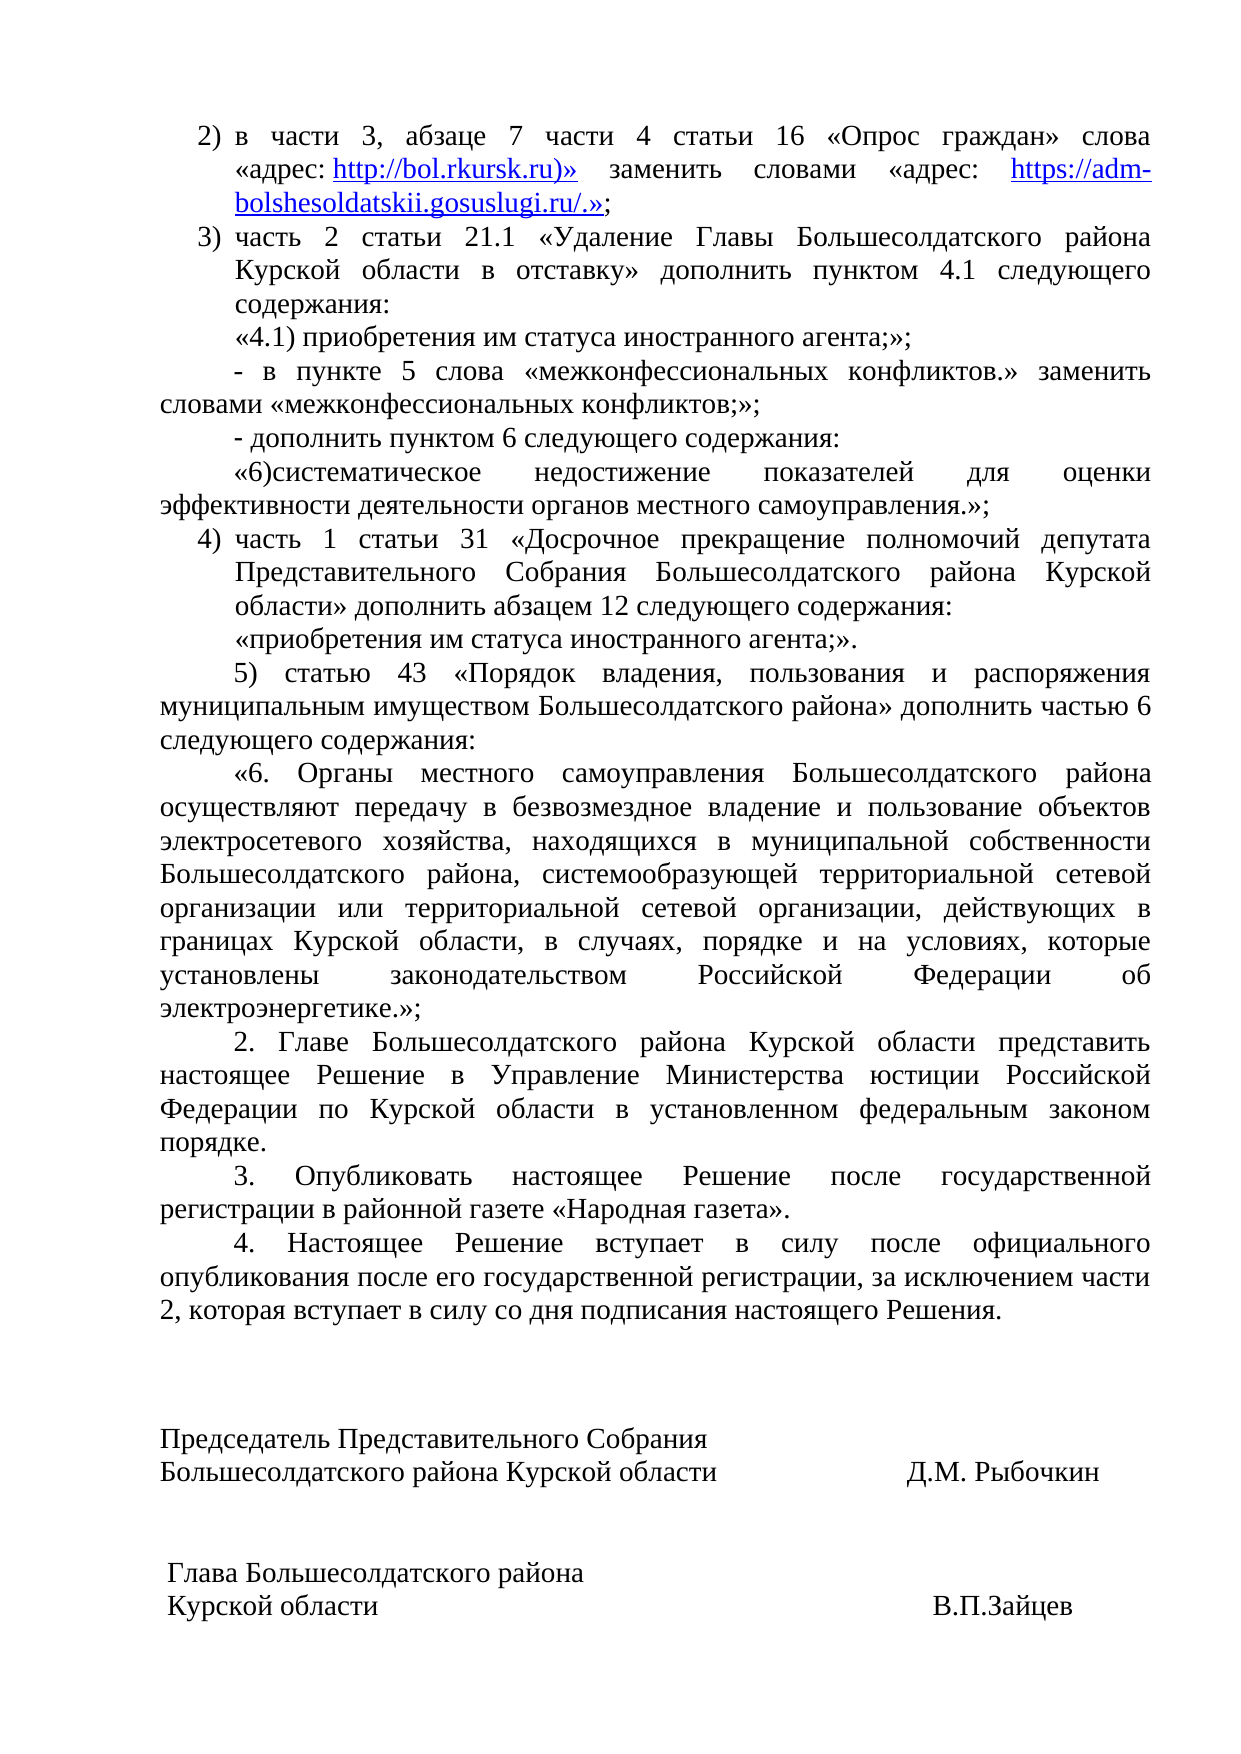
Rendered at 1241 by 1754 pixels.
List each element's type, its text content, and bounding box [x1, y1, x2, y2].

list «приобретения им статуса иностранного агента;». [234, 621, 1152, 655]
text 2. Главе Большесолдатского района Курской области представить настоящее Решение в Управление Министерства юстиции Российской Федерации по Курской области в установленном федеральным законом порядке. [159, 1024, 1152, 1158]
text Большесолдатского района Курской области Д.М. Рыбочкин [159, 1454, 1152, 1488]
text 3. Опубликовать настоящее Решение после государственной регистрации в районной газете «Народная газета». [159, 1158, 1152, 1225]
text - дополнить пунктом 6 следующего содержания: [159, 420, 1152, 454]
list в части 3, абзаце 7 части 4 статьи 16 «Опрос граждан» слова «адрес: http://bol.rkursk.ru)» заменить словами «адрес: https://adm-bolshesoldatskii.gosuslugi.ru/.»; [197, 118, 1152, 219]
list часть 2 статьи 21.1 «Удаление Главы Большесолдатского района Курской области в отставку» дополнить пунктом 4.1 следующего содержания: [197, 219, 1152, 319]
text Глава Большесолдатского района [159, 1555, 1152, 1588]
text 5) статью 43 «Порядок владения, пользования и распоряжения муниципальным имуществом Большесолдатского района» дополнить частью 6 следующего содержания: [159, 655, 1152, 756]
text «6. Органы местного самоуправления Большесолдатского района осуществляют передачу в безвозмездное владение и пользование объектов электросетевого хозяйства, находящихся в муниципальной собственности Большесолдатского района, системообразующей территориальной сетевой организации или территориальной сетевой организации, действующих в границах Курской области, в случаях, порядке и на условиях, которые установлены законодательством Российской Федерации об электроэнергетике.»; [159, 756, 1152, 1024]
text 4. Настоящее Решение вступает в силу после официального опубликования после его государственной регистрации, за исключением части 2, которая вступает в силу со дня подписания настоящего Решения. [159, 1225, 1152, 1326]
list «4.1) приобретения им статуса иностранного агента;»; [234, 319, 1152, 353]
text Курской области В.П.Зайцев [159, 1588, 1152, 1622]
text Председатель Представительного Собрания [159, 1421, 1152, 1454]
list часть 1 статьи 31 «Досрочное прекращение полномочий депутата Представительного Собрания Большесолдатского района Курской области» дополнить абзацем 12 следующего содержания: [197, 521, 1152, 621]
text «6)систематическое недостижение показателей для оценки эффективности деятельности органов местного самоуправления.»; [159, 454, 1152, 521]
text - в пункте 5 слова «межконфессиональных конфликтов.» заменить словами «межконфессиональных конфликтов;»; [159, 353, 1152, 420]
